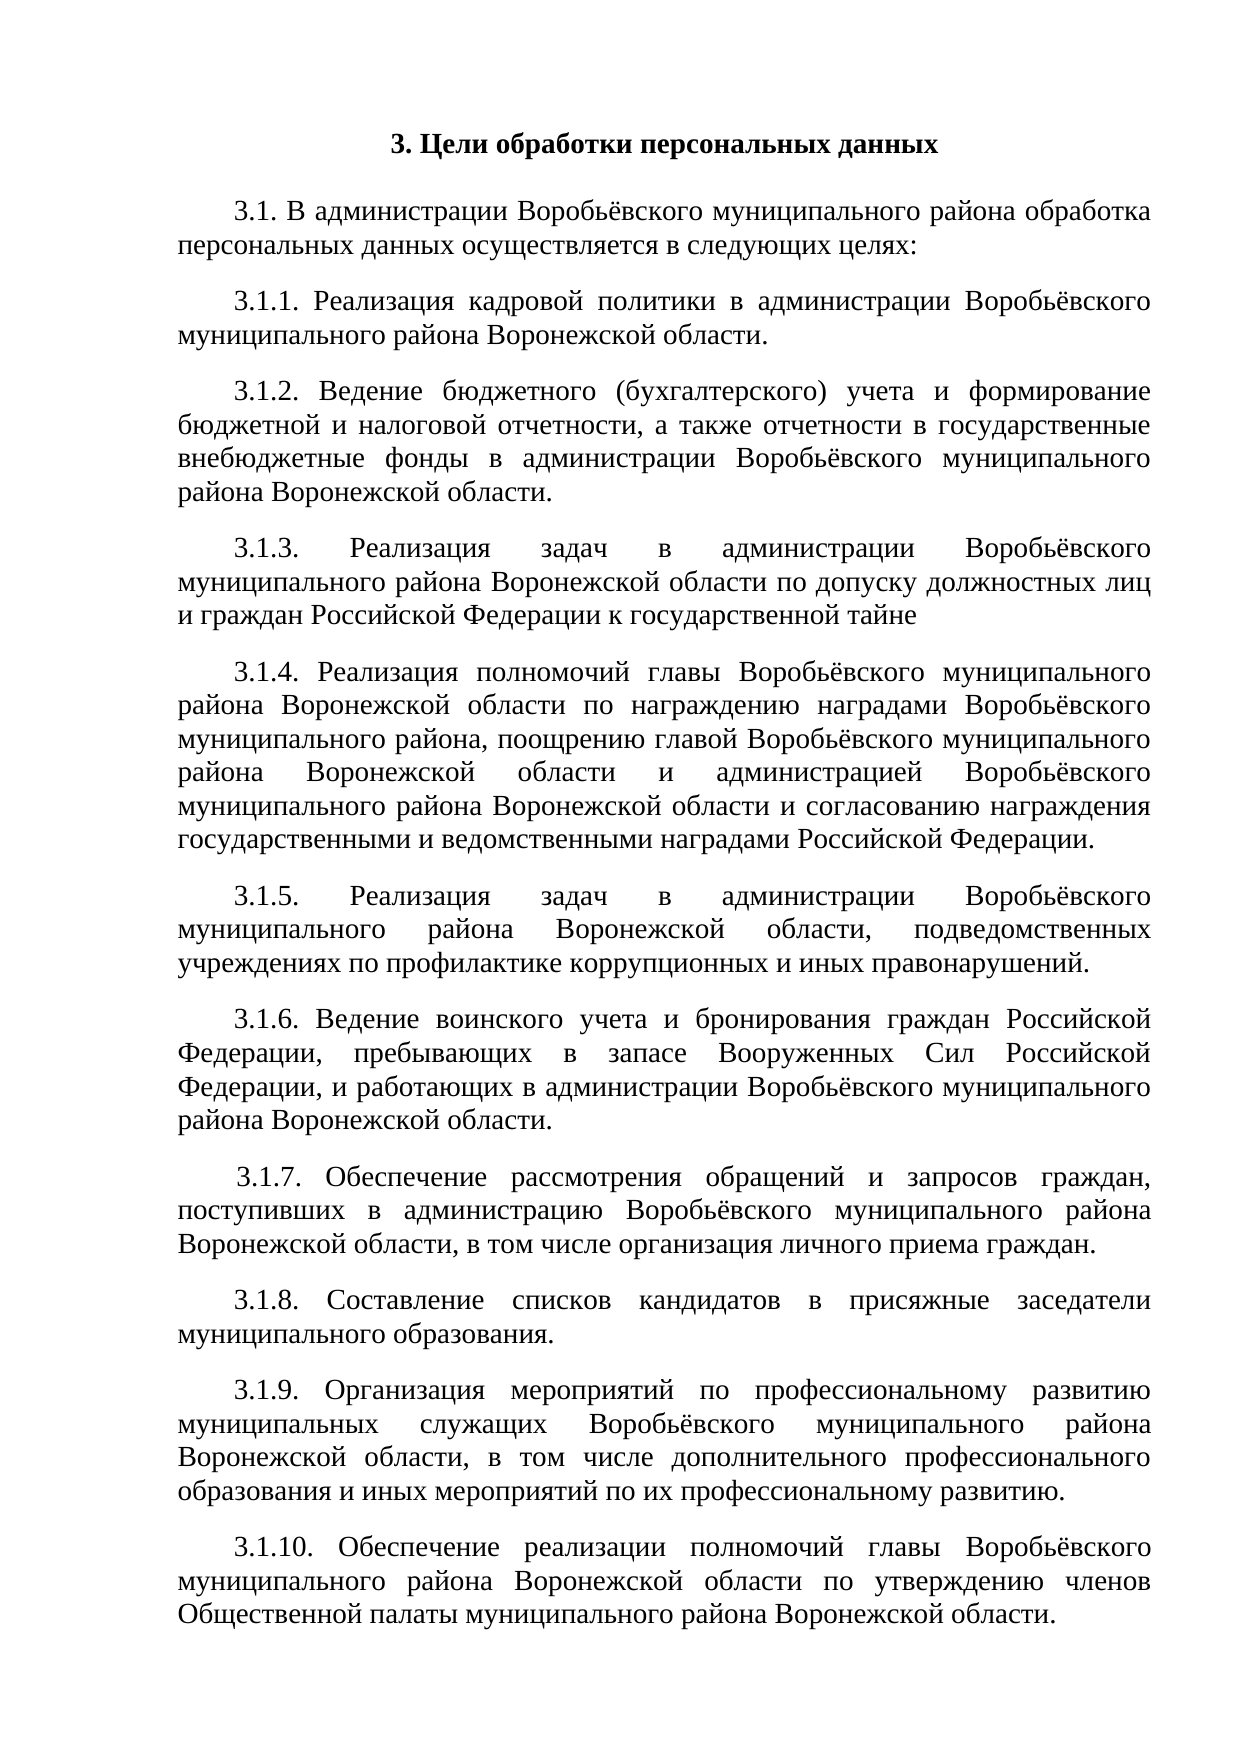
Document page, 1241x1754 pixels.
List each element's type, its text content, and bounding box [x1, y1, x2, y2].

text 3.1.5. Реализация задач в администрации Воробьёвского муниципального района Воронежской области, подведомственных учреждениях по профилактике коррупционных и иных правонарушений. [177, 878, 1152, 979]
title 3. Цели обработки персональных данных [177, 126, 1152, 160]
text 3.1.3. Реализация задач в администрации Воробьёвского муниципального района Воронежской области по допуску должностных лиц и граждан Российской Федерации к государственной тайне [177, 530, 1152, 631]
text 3.1.4. Реализация полномочий главы Воробьёвского муниципального района Воронежской области по награждению наградами Воробьёвского муниципального района, поощрению главой Воробьёвского муниципального района Воронежской области и администрацией Воробьёвского муниципального района Воронежской области и согласованию награждения государственными и ведомственными наградами Российской Федерации. [177, 654, 1152, 855]
text 3.1.2. Ведение бюджетного (бухгалтерского) учета и формирование бюджетной и налоговой отчетности, а также отчетности в государственные внебюджетные фонды в администрации Воробьёвского муниципального района Воронежской области. [177, 373, 1152, 507]
text 3.1.9. Организация мероприятий по профессиональному развитию муниципальных служащих Воробьёвского муниципального района Воронежской области, в том числе дополнительного профессионального образования и иных мероприятий по их профессиональному развитию. [177, 1372, 1152, 1506]
text 3.1.8. Составление списков кандидатов в присяжные заседатели муниципального образования. [177, 1282, 1152, 1349]
text 3.1.1. Реализация кадровой политики в администрации Воробьёвского муниципального района Воронежской области. [177, 283, 1152, 350]
text 3.1.10. Обеспечение реализации полномочий главы Воробьёвского муниципального района Воронежской области по утверждению членов Общественной палаты муниципального района Воронежской области. [177, 1529, 1152, 1630]
text 3.1. В администрации Воробьёвского муниципального района обработка персональных данных осуществляется в следующих целях: [177, 193, 1152, 260]
text 3.1.6. Ведение воинского учета и бронирования граждан Российской Федерации, пребывающих в запасе Вооруженных Сил Российской Федерации, и работающих в администрации Воробьёвского муниципального района Воронежской области. [177, 1002, 1152, 1136]
text 3.1.7. Обеспечение рассмотрения обращений и запросов граждан, поступивших в администрацию Воробьёвского муниципального района Воронежской области, в том числе организация личного приема граждан. [177, 1159, 1152, 1259]
